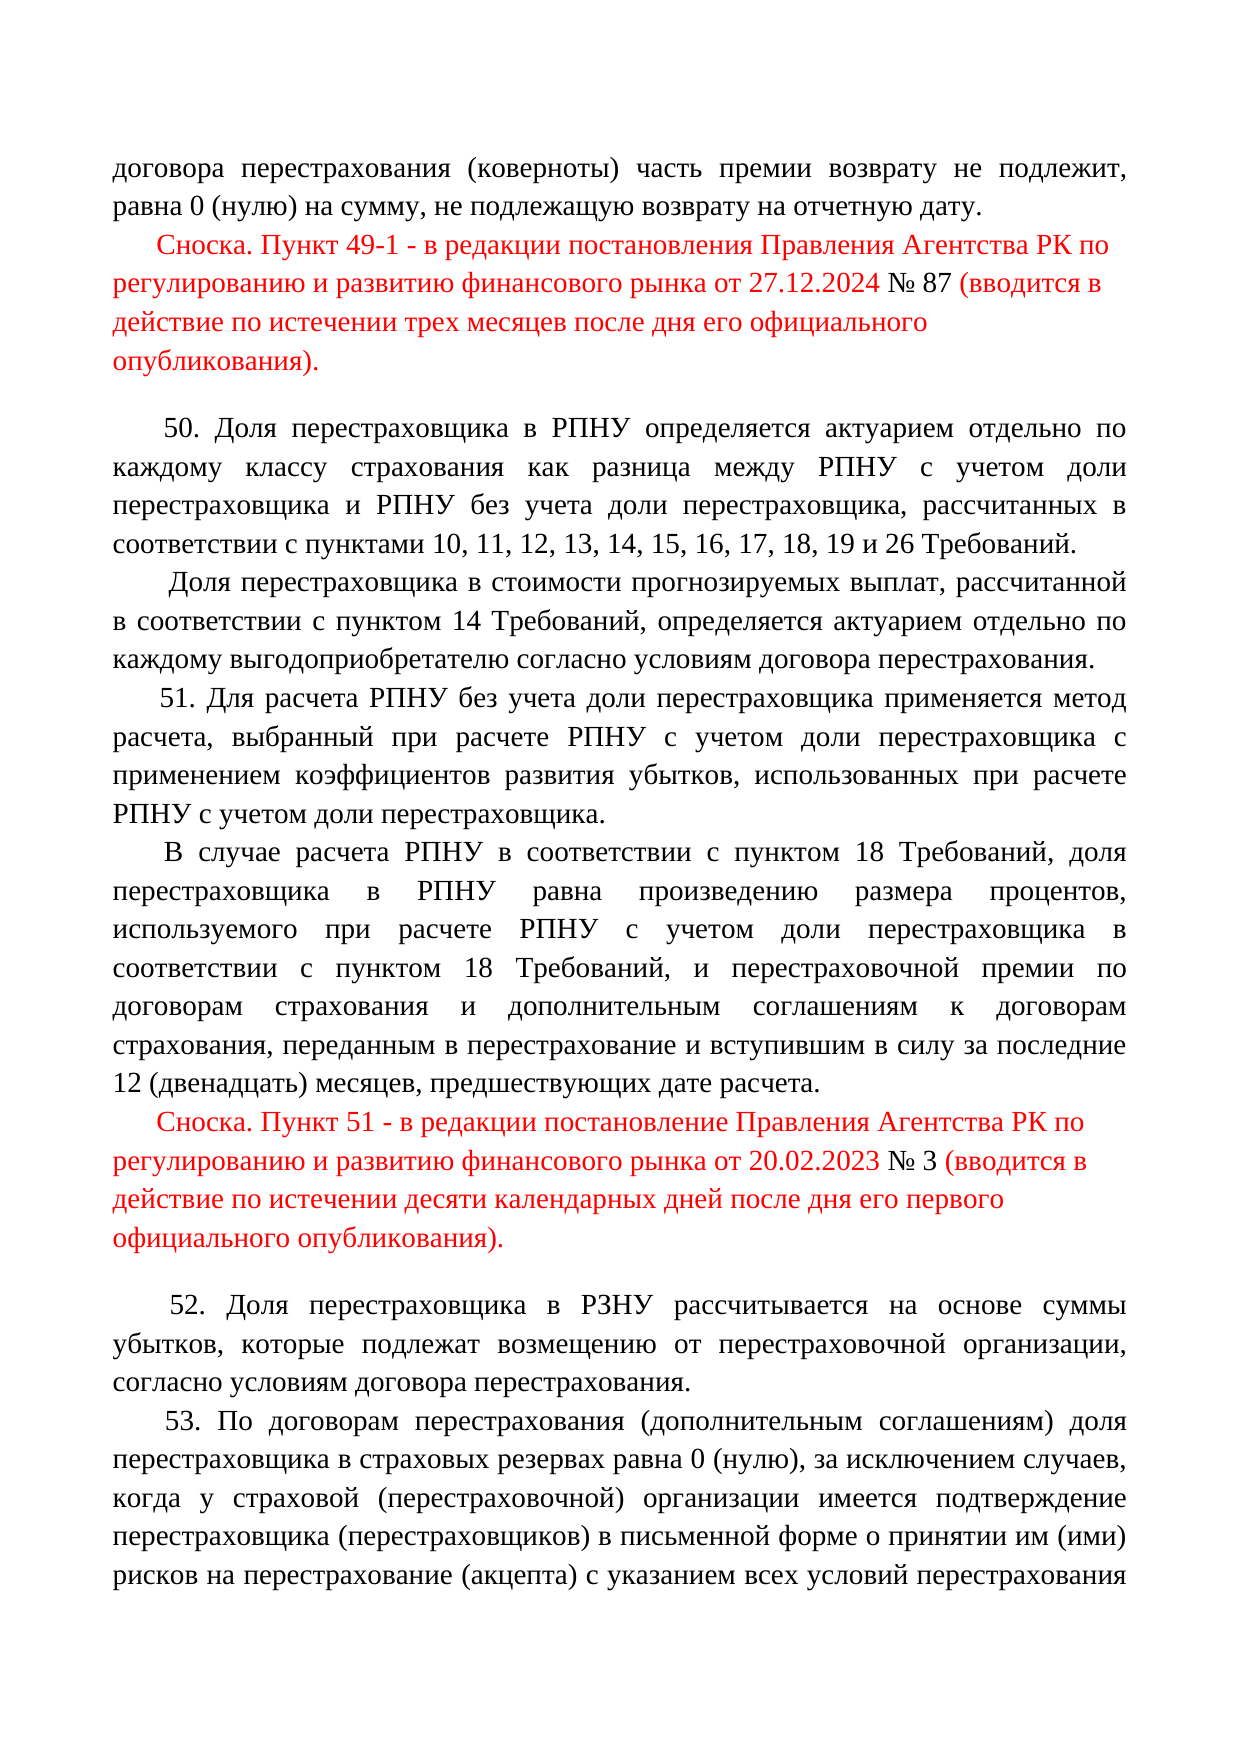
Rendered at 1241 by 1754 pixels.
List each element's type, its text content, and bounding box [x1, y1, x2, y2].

text Доля перестраховщика в стоимости прогнозируемых выплат, рассчитанной в соответствии с пунктом 14 Требований, определяется актуарием отдельно по каждому выгодоприобретателю согласно условиям договора перестрахования. [112, 564, 1128, 675]
text 52. Доля перестраховщика в РЗНУ рассчитывается на основе суммы убытков, которые подлежат возмещению от перестраховочной организации, согласно условиям договора перестрахования. [112, 1287, 1128, 1398]
text Сноска. Пункт 49-1 - в редакции постановления Правления Агентства РК по регулированию и развитию финансового рынка от 27.12.2024 № 87 (вводится в действие по истечении трех месяцев после дня его официального опубликования). [112, 227, 1128, 406]
text В случае расчета РПНУ в соответствии с пунктом 18 Требований, доля перестраховщика в РПНУ равна произведению размера процентов, используемого при расчете РПНУ с учетом доли перестраховщика в соответствии с пунктом 18 Требований, и перестраховочной премии по договорам страхования и дополнительным соглашениям к договорам страхования, переданным в перестрахование и вступившим в силу за последние 12 (двенадцать) месяцев, предшествующих дате расчета. [112, 834, 1128, 1099]
text 50. Доля перестраховщика в РПНУ определяется актуарием отдельно по каждому классу страхования как разница между РПНУ с учетом доли перестраховщика и РПНУ без учета доли перестраховщика, рассчитанных в соответствии с пунктами 10, 11, 12, 13, 14, 15, 16, 17, 18, 19 и 26 Требований. [112, 410, 1128, 559]
text 51. Для расчета РПНУ без учета доли перестраховщика применяется метод расчета, выбранный при расчете РПНУ с учетом доли перестраховщика с применением коэффициентов развития убытков, использованных при расчете РПНУ с учетом доли перестраховщика. [112, 680, 1128, 829]
text Сноска. Пункт 51 - в редакции постановление Правления Агентства РК по регулированию и развитию финансового рынка от 20.02.2023 № 3 (вводится в действие по истечении десяти календарных дней после дня его первого официального опубликования). [112, 1104, 1128, 1283]
